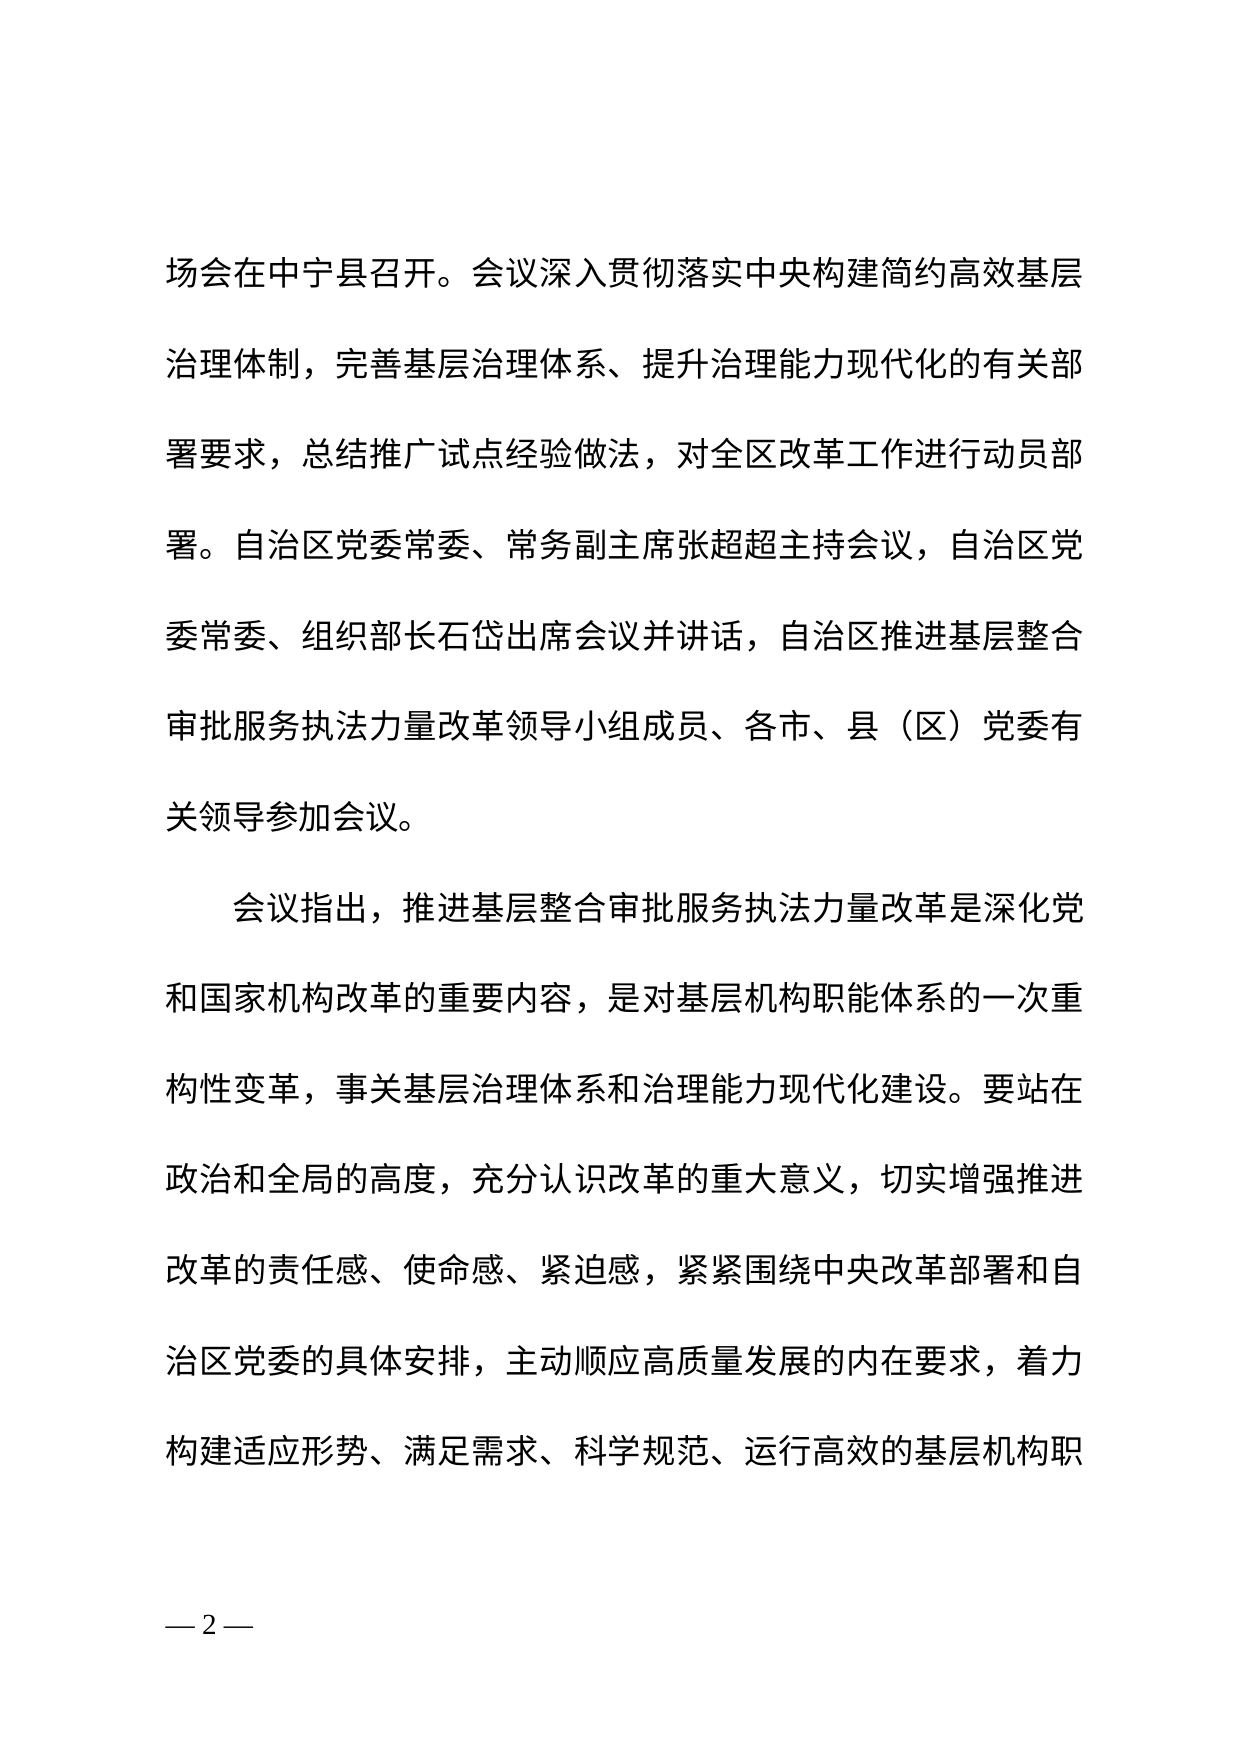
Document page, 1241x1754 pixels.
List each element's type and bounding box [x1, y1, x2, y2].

text [165, 860, 1087, 1494]
text [165, 226, 1087, 860]
